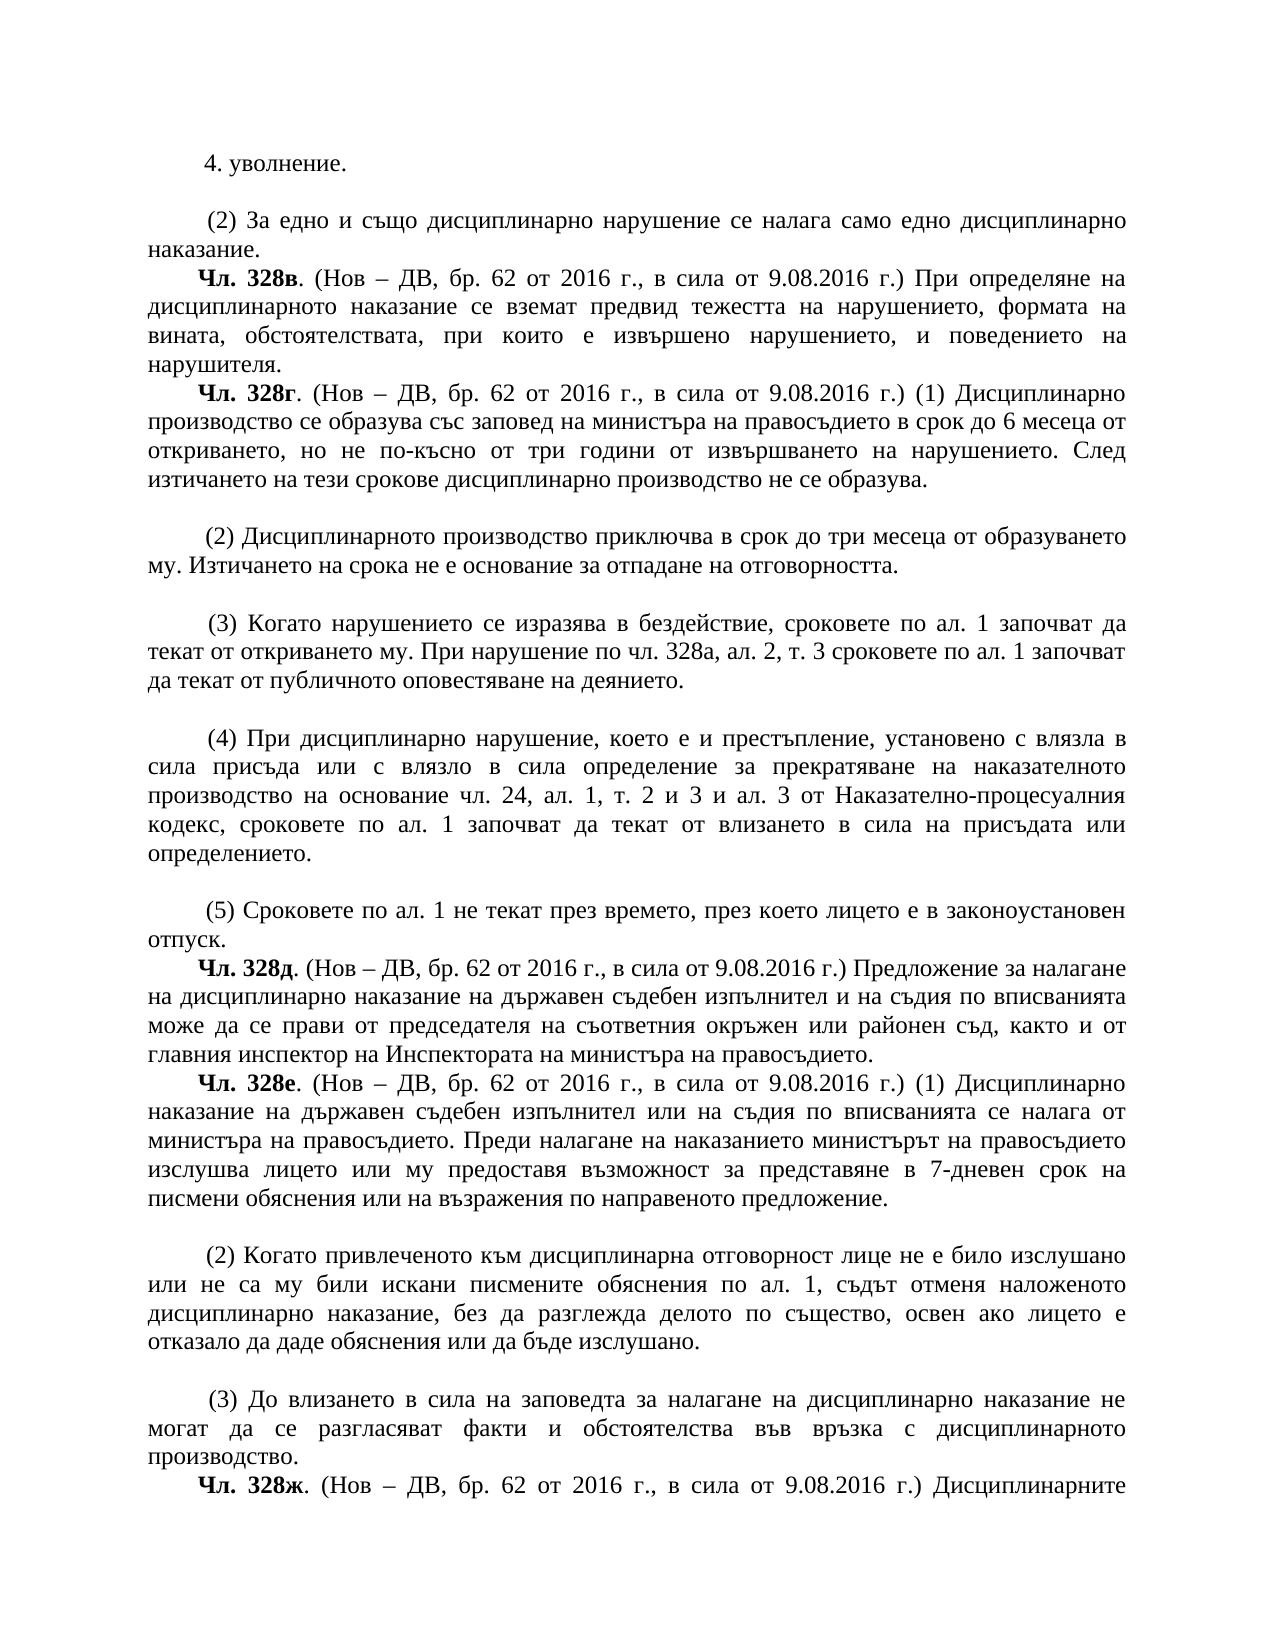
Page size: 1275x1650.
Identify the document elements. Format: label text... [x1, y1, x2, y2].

text Чл. 328в. (Нов – ДВ, бр. 62 от 2016 г., в сила от 9.08.2016 г.) При определяне на дисциплинарното наказание се вземат предвид тежестта на нарушението, формата на вината, обстоятелствата, при които е извършено нарушението, и поведението на нарушителя. [148, 263, 1127, 378]
text Чл. 328г. (Нов – ДВ, бр. 62 от 2016 г., в сила от 9.08.2016 г.) (1) Дисциплинарно производство се образува със заповед на министъра на правосъдието в срок до 6 месеца от откриването, но не по-късно от три години от извършването на нарушението. След изтичането на тези срокове дисциплинарно производство не се образува. [148, 378, 1127, 493]
text Чл. 328е. (Нов – ДВ, бр. 62 от 2016 г., в сила от 9.08.2016 г.) (1) Дисциплинарно наказание на държавен съдебен изпълнител или на съдия по вписванията се налага от министъра на правосъдието. Преди налагане на наказанието министърът на правосъдието изслушва лицето или му предоставя възможност за представяне в 7-дневен срок на писмени обяснения или на възражения по направеното предложение. [148, 1068, 1127, 1211]
text Чл. 328д. (Нов – ДВ, бр. 62 от 2016 г., в сила от 9.08.2016 г.) Предложение за налагане на дисциплинарно наказание на държавен съдебен изпълнител и на съдия по вписванията може да се прави от председателя на съответния окръжен или районен съд, както и от главния инспектор на Инспектората на министъра на правосъдието. [148, 953, 1127, 1068]
text (2) Когато привлеченото към дисциплинарна отговорност лице не е било изслушано или не са му били искани писмените обяснения по ал. 1, съдът отменя наложеното дисциплинарно наказание, без да разглежда делото по същество, освен ако лицето е отказало да даде обяснения или да бъде изслушано. [148, 1240, 1127, 1355]
text (5) Сроковете по ал. 1 не текат през времето, през което лицето е в законоустановен отпуск. [148, 895, 1127, 953]
text (2) За едно и също дисциплинарно нарушение се налага само едно дисциплинарно наказание. [148, 205, 1127, 263]
text (2) Дисциплинарното производство приключва в срок до три месеца от образуването му. Изтичането на срока не е основание за отпадане на отговорността. [148, 521, 1127, 579]
text (3) Когато нарушението се изразява в бездействие, сроковете по ал. 1 започват да текат от откриването му. При нарушение по чл. 328а, ал. 2, т. 3 сроковете по ал. 1 започват да текат от публичното оповестяване на деянието. [148, 608, 1127, 694]
text (4) При дисциплинарно нарушение, което е и престъпление, установено с влязла в сила присъда или с влязло в сила определение за прекратяване на наказателното производство на основание чл. 24, ал. 1, т. 2 и 3 и ал. 3 от Наказателно-процесуалния кодекс, сроковете по ал. 1 започват да текат от влизането в сила на присъдата или определението. [148, 723, 1127, 866]
text 4. уволнение. [148, 148, 1127, 176]
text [148, 1470, 1127, 1499]
text (3) До влизането в сила на заповедта за налагане на дисциплинарно наказание не могат да се разгласяват факти и обстоятелства във връзка с дисциплинарното производство. [148, 1384, 1127, 1470]
